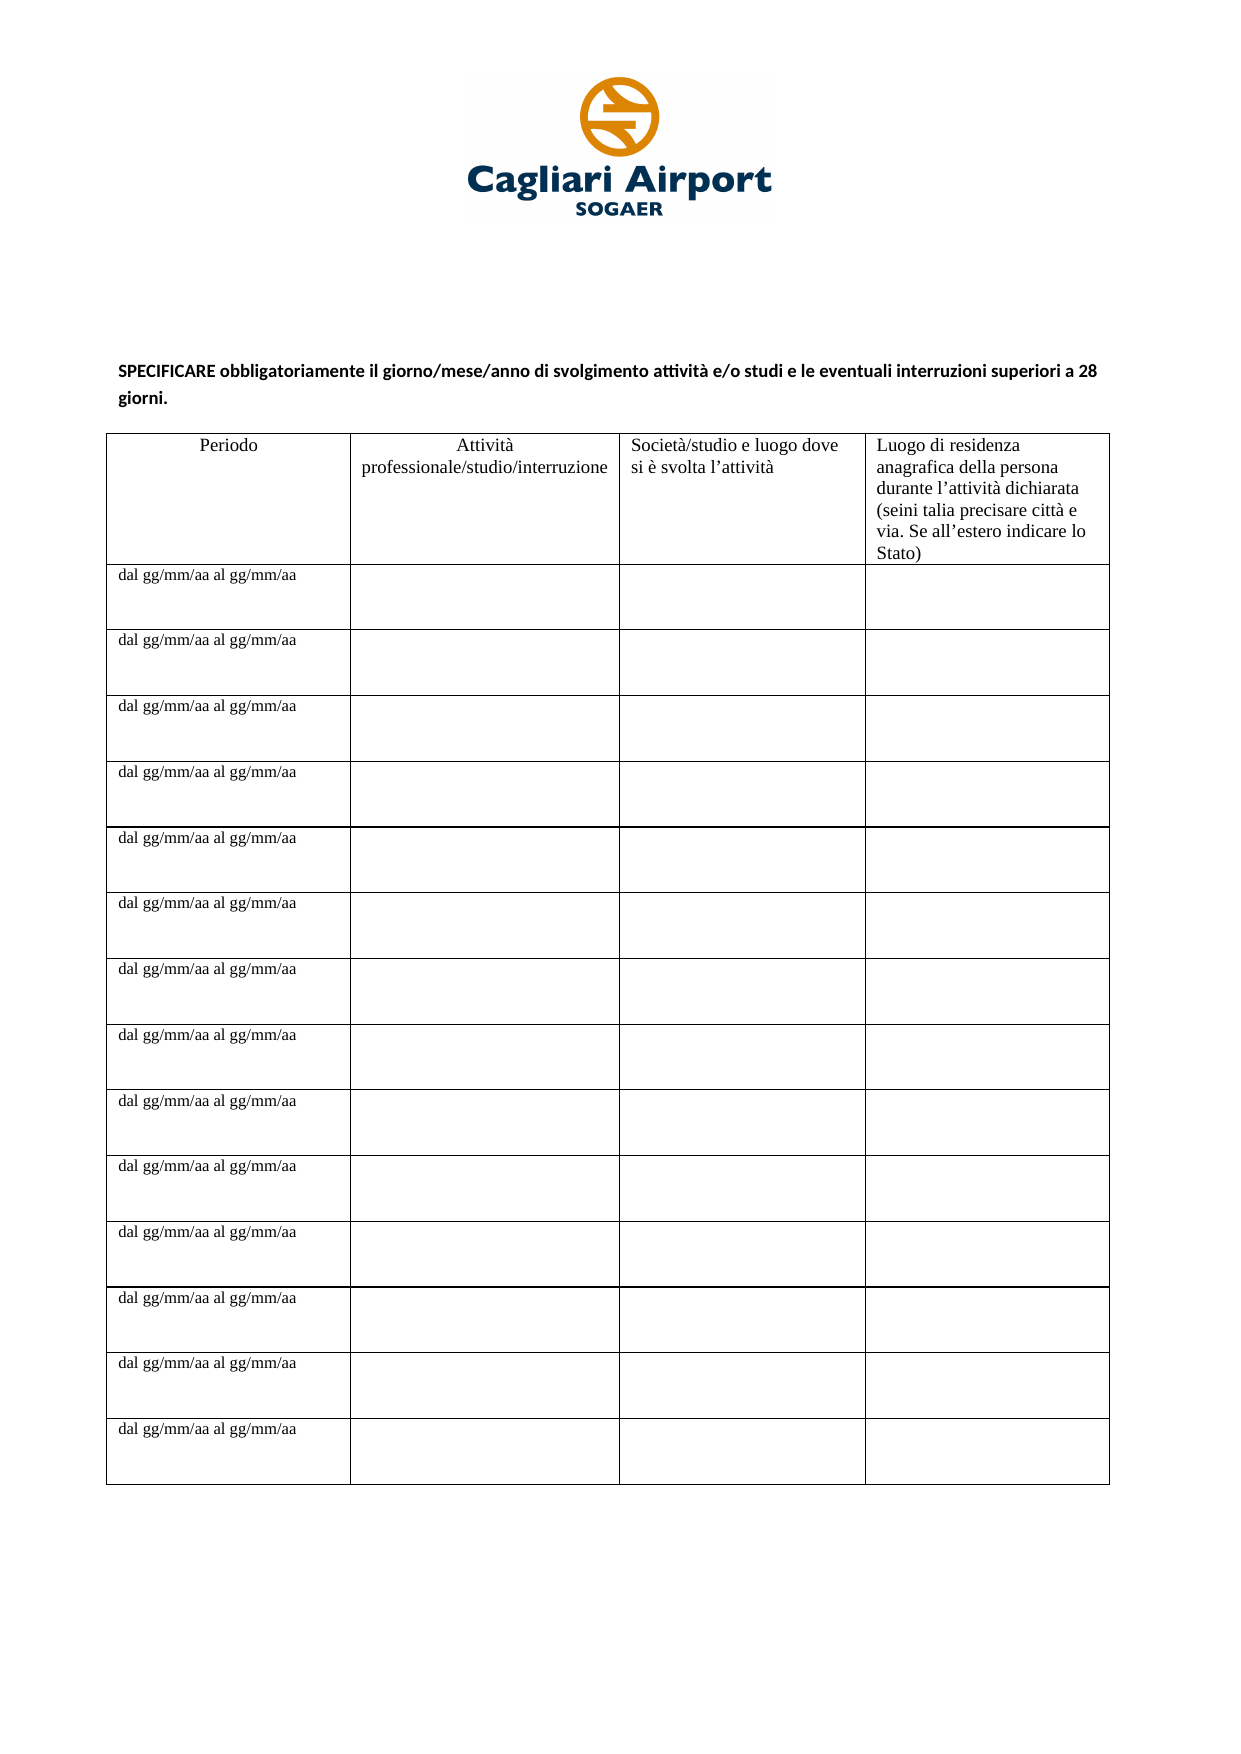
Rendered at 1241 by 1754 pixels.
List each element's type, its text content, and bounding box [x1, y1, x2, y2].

table_cell [620, 696, 865, 761]
table_cell [866, 828, 1109, 892]
table_cell [620, 1222, 865, 1286]
table_header Periodo [107, 434, 350, 563]
table_cell [620, 630, 865, 695]
table_cell dal gg/mm/aa al gg/mm/aa [107, 565, 350, 629]
table_cell [351, 1419, 619, 1484]
table_cell [351, 1156, 619, 1221]
table_cell dal gg/mm/aa al gg/mm/aa [107, 1353, 350, 1418]
table_cell [351, 1090, 619, 1155]
table_cell [866, 1353, 1109, 1418]
table_cell dal gg/mm/aa al gg/mm/aa [107, 1090, 350, 1155]
table_cell [866, 893, 1109, 958]
table_header Società/studio e luogo dove si è svolta l’attività [620, 434, 865, 563]
table_cell [620, 1353, 865, 1418]
table_cell dal gg/mm/aa al gg/mm/aa [107, 762, 350, 826]
table_cell [351, 630, 619, 695]
table_cell [620, 1025, 865, 1089]
table_cell [866, 1090, 1109, 1155]
table_cell [620, 1090, 865, 1155]
table_cell [866, 1419, 1109, 1484]
table_cell [866, 959, 1109, 1023]
table_cell [351, 565, 619, 629]
table_cell [620, 1156, 865, 1221]
table_cell dal gg/mm/aa al gg/mm/aa [107, 1025, 350, 1089]
table_cell dal gg/mm/aa al gg/mm/aa [107, 1419, 350, 1484]
table_cell [351, 959, 619, 1023]
table_cell [866, 1288, 1109, 1352]
table_cell [351, 1288, 619, 1352]
table_cell [866, 630, 1109, 695]
table_cell dal gg/mm/aa al gg/mm/aa [107, 828, 350, 892]
table_cell [351, 1025, 619, 1089]
table_cell dal gg/mm/aa al gg/mm/aa [107, 696, 350, 761]
table_cell [866, 696, 1109, 761]
table_cell [620, 1288, 865, 1352]
table_cell dal gg/mm/aa al gg/mm/aa [107, 1156, 350, 1221]
table_cell dal gg/mm/aa al gg/mm/aa [107, 630, 350, 695]
table_cell [351, 1353, 619, 1418]
table_cell [351, 893, 619, 958]
table_cell [620, 959, 865, 1023]
table_cell dal gg/mm/aa al gg/mm/aa [107, 1288, 350, 1352]
table_cell [351, 762, 619, 826]
table_header Luogo di residenza anagrafica della persona durante l’attività dichiarata (seini talia precisare città e via. Se all’estero indicare lo Stato) [866, 434, 1109, 563]
table_cell dal gg/mm/aa al gg/mm/aa [107, 893, 350, 958]
table_cell [620, 828, 865, 892]
table_cell [351, 1222, 619, 1286]
table_cell [351, 828, 619, 892]
table_cell [866, 1222, 1109, 1286]
text SPECIFICARE obbligatoriamente il giorno/mese/anno di svolgimento attività e/o studi e le eventuali interruzioni superiori a 28 giorni. [118, 359, 1122, 409]
table_cell [866, 762, 1109, 826]
table_cell [620, 1419, 865, 1484]
table_cell dal gg/mm/aa al gg/mm/aa [107, 1222, 350, 1286]
table_header Attività professionale/studio/interruzione [351, 434, 619, 563]
table_cell [866, 1025, 1109, 1089]
table_cell [866, 1156, 1109, 1221]
table_cell [620, 762, 865, 826]
table_cell [620, 893, 865, 958]
table_cell [866, 565, 1109, 629]
table_cell dal gg/mm/aa al gg/mm/aa [107, 959, 350, 1023]
table_cell [620, 565, 865, 629]
table_cell [351, 696, 619, 761]
